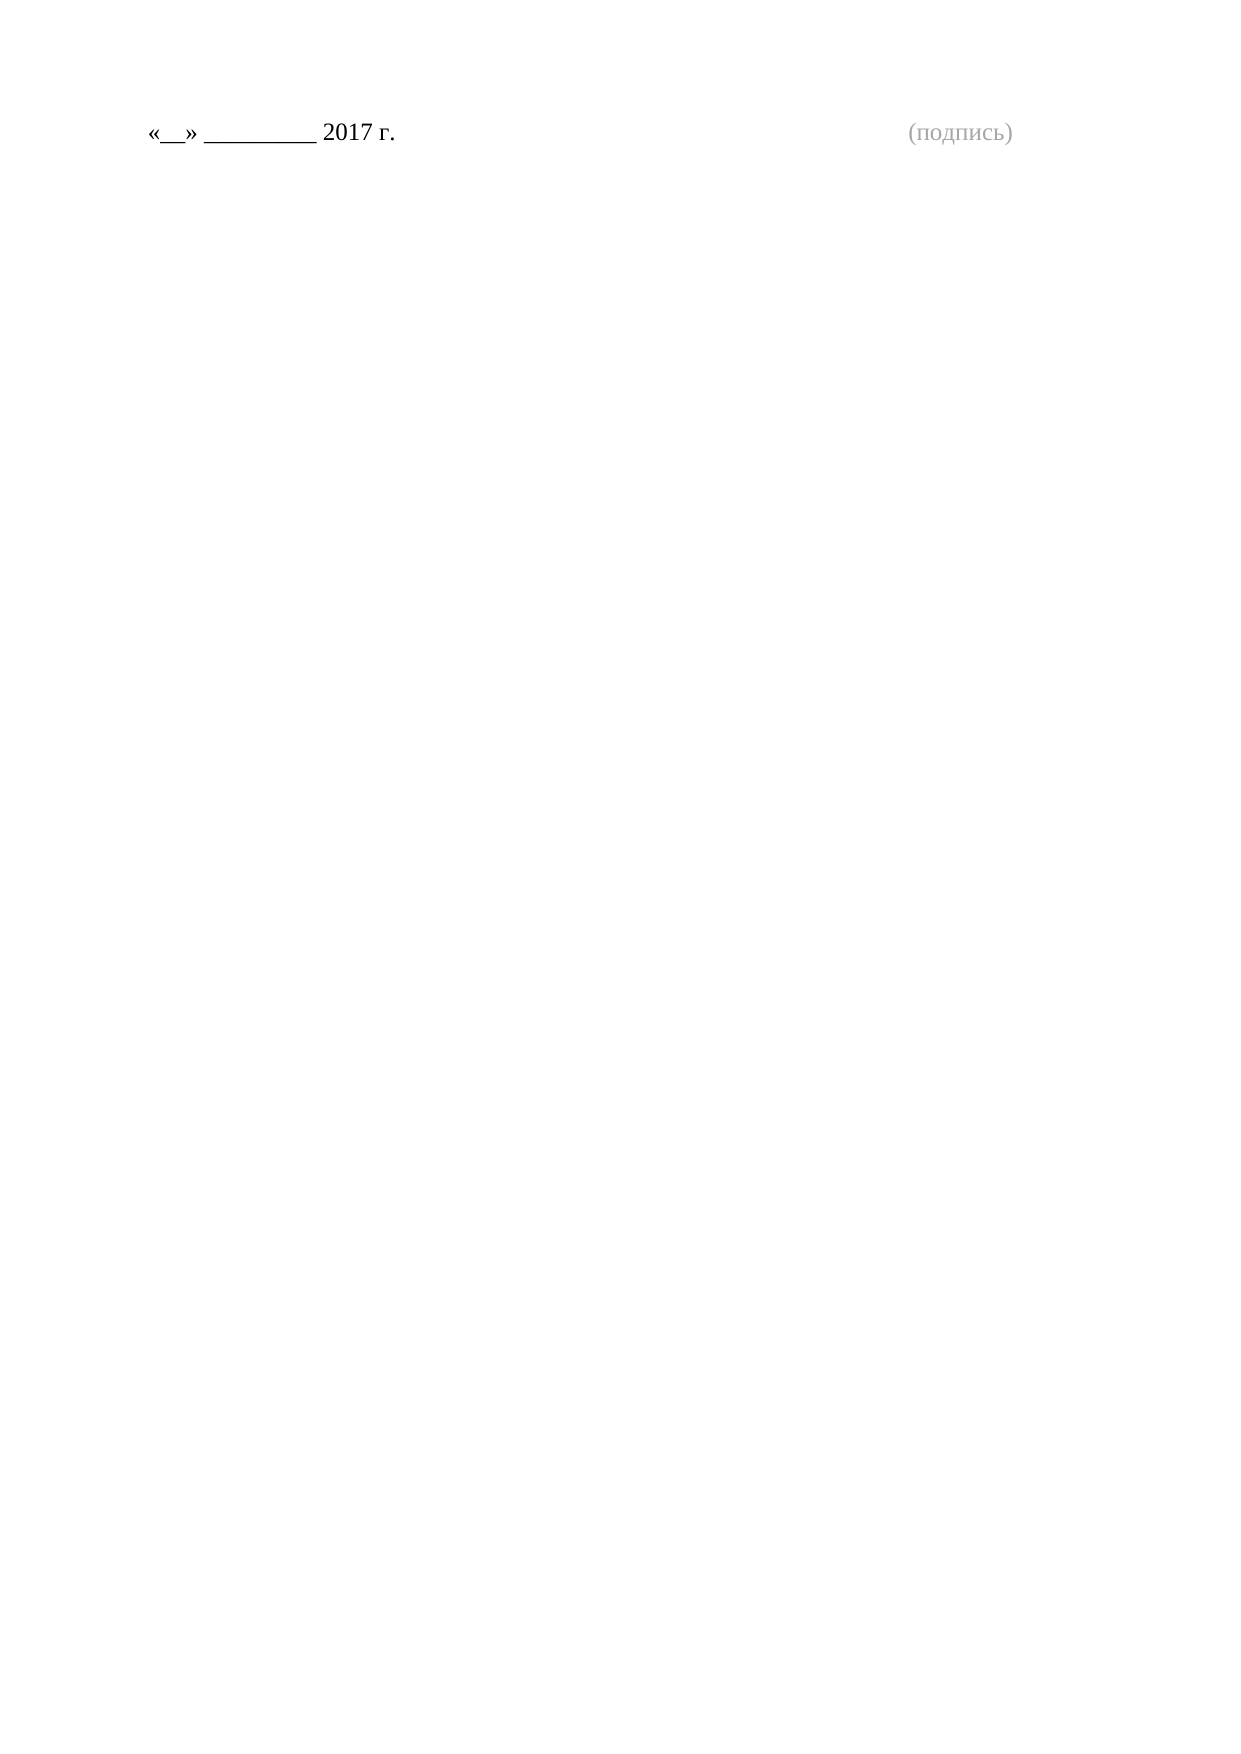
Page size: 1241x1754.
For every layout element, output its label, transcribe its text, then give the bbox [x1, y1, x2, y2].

text «__» _________ 2017 г. (подпись) [148, 117, 1152, 146]
